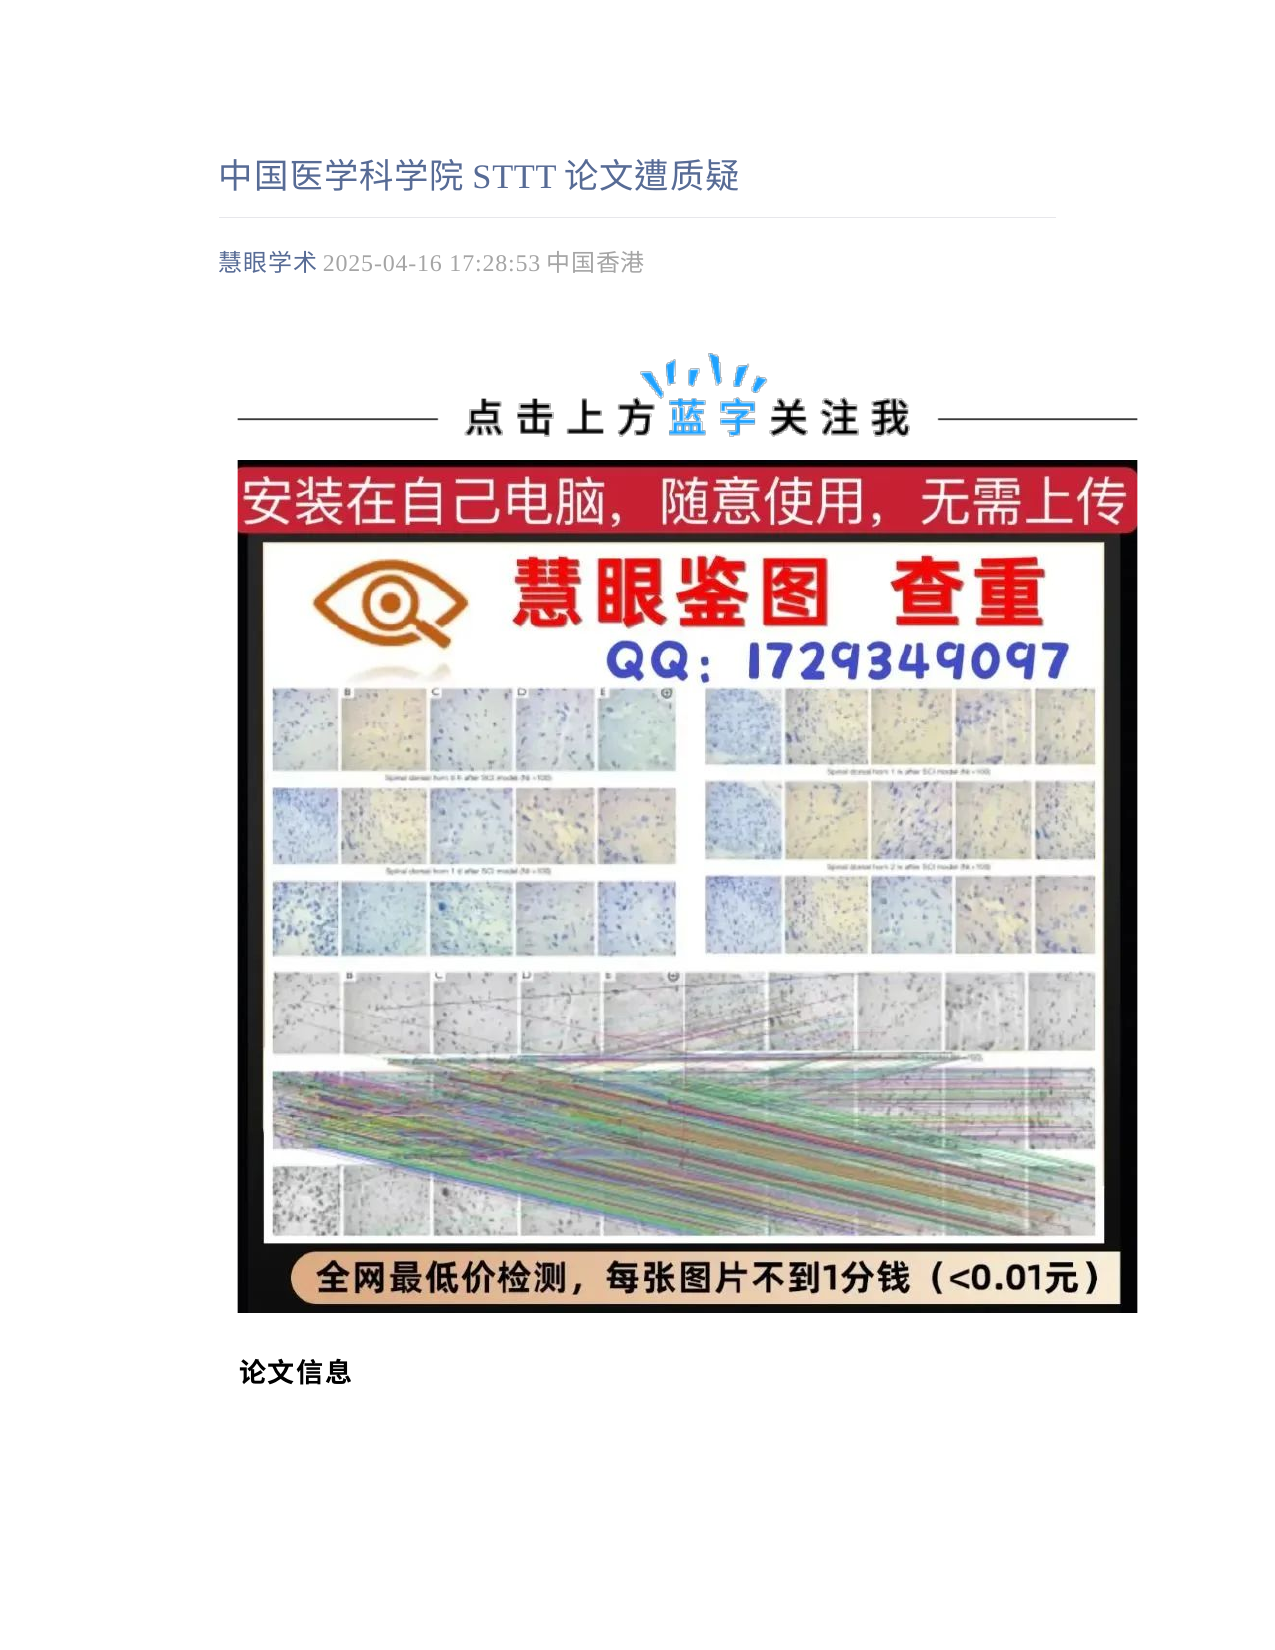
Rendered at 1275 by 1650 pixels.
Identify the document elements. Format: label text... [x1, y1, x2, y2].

picture [237, 334, 1138, 1313]
text 论文信息 [239, 1353, 1036, 1390]
title 中国医学科学院STTT论文遭质疑 [219, 150, 1056, 217]
list 慧眼学术2025-04-16 17:28:53中国香港 [219, 239, 1056, 279]
